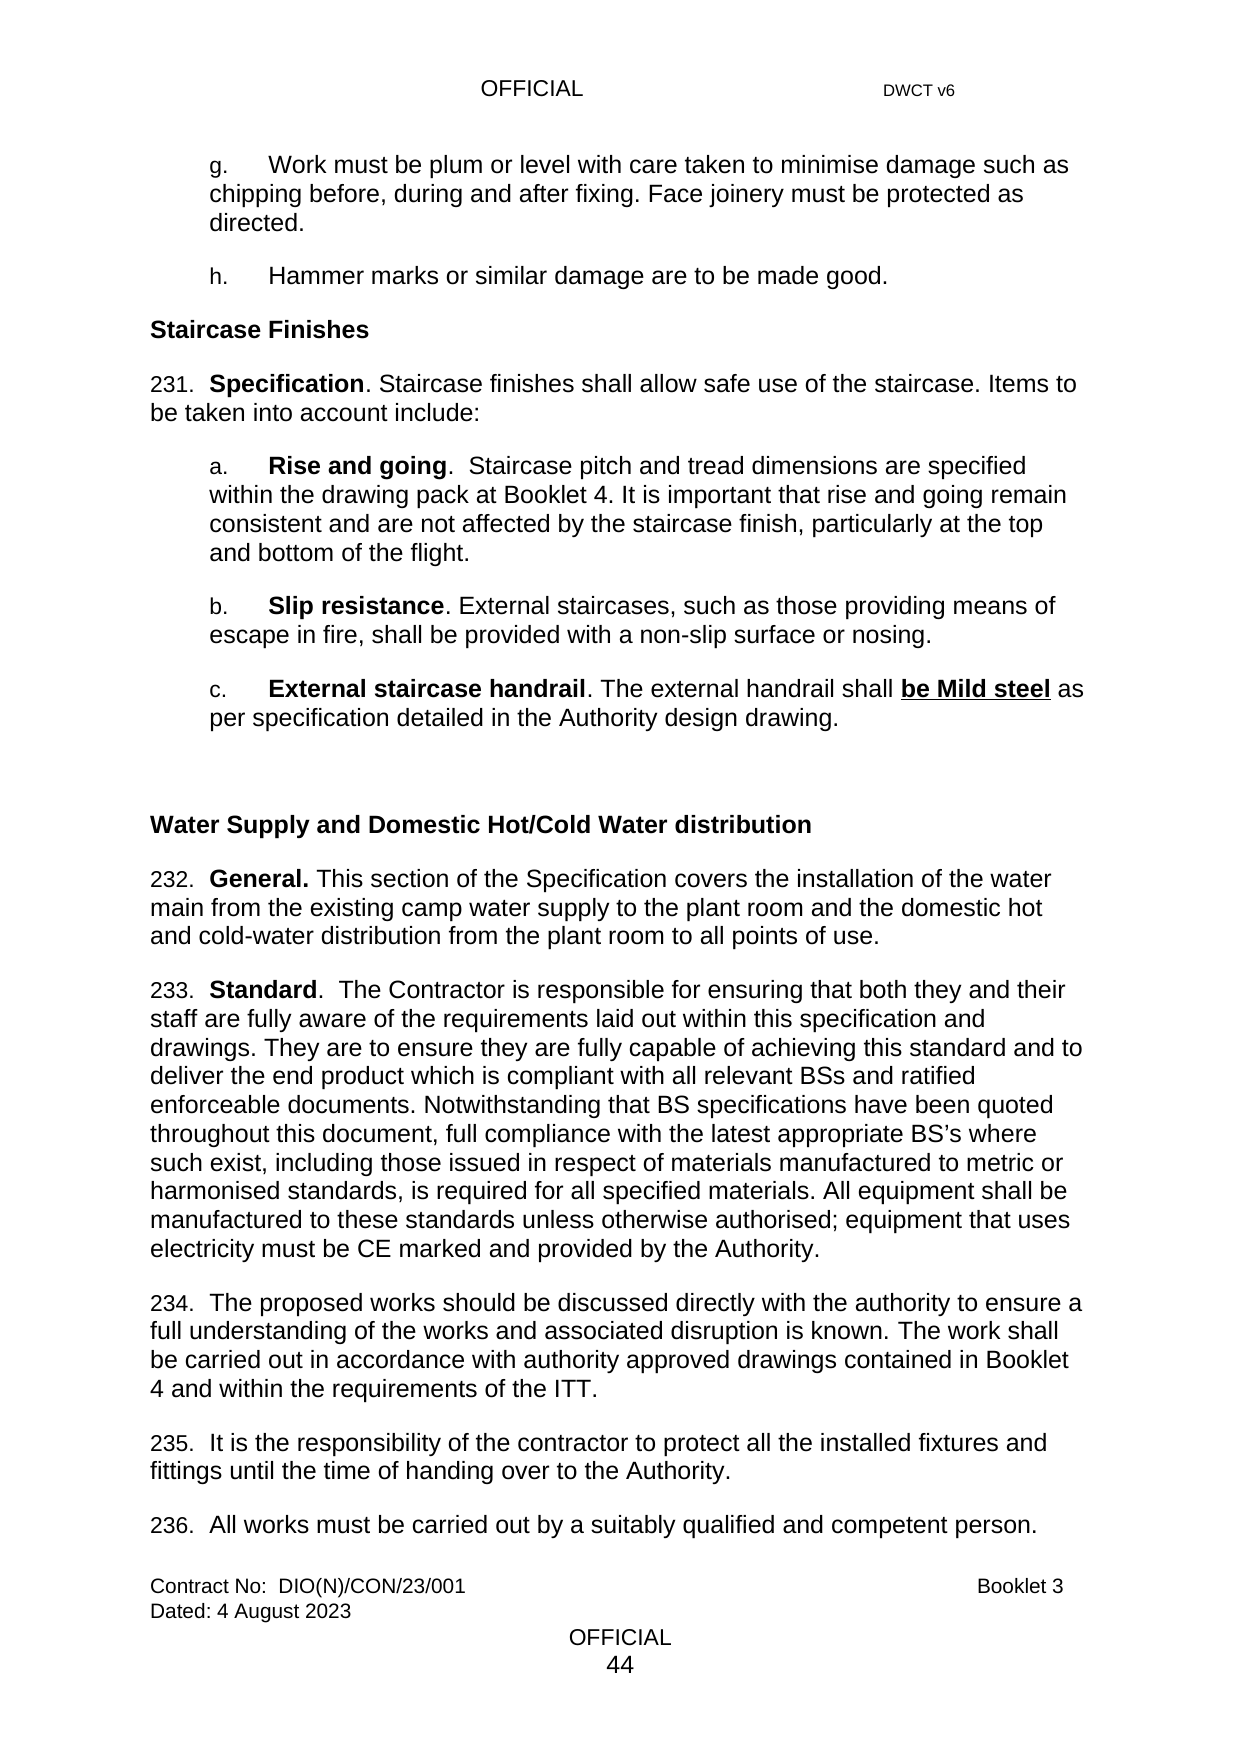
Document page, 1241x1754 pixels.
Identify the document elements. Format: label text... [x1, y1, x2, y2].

subtitle Standard. The Contractor is responsible for ensuring that both they and their staff are fully aware of the requirements laid out within this specification and drawings. They are to ensure they are fully capable of achieving this standard and to deliver the end product which is compliant with all relevant BSs and ratified enforceable documents. Notwithstanding that BS specifications have been quoted throughout this document, full compliance with the latest appropriate BS’s where such exist, including those issued in respect of materials manufactured to metric or harmonised standards, is required for all specified materials. All equipment shall be manufactured to these standards unless otherwise authorised; equipment that uses electricity must be CE marked and provided by the Authority. [150, 975, 1090, 1262]
subtitle Rise and going. Staircase pitch and tread dimensions are specified within the drawing pack at Booklet 4. It is important that rise and going remain consistent and are not affected by the staircase finish, particularly at the top and bottom of the flight. [209, 451, 1090, 566]
subtitle It is the responsibility of the contractor to protect all the installed fixtures and fittings until the time of handing over to the Authority. [150, 1427, 1090, 1485]
subtitle Hammer marks or similar damage are to be made good. [209, 261, 1090, 290]
subtitle General. This section of the Specification covers the installation of the water main from the existing camp water supply to the plant room and the domestic hot and cold-water distribution from the plant room to all points of use. [150, 864, 1090, 950]
subtitle Water Supply and Domestic Hot/Cold Water distribution [150, 810, 1090, 839]
subtitle Staircase Finishes [150, 315, 1090, 344]
subtitle External staircase handrail. The external handrail shall be Mild steel as per specification detailed in the Authority design drawing. [209, 674, 1090, 731]
subtitle Work must be plum or level with care taken to minimise damage such as chipping before, during and after fixing. Face joinery must be protected as directed. [209, 150, 1090, 236]
subtitle The proposed works should be discussed directly with the authority to ensure a full understanding of the works and associated disruption is known. The work shall be carried out in accordance with authority approved drawings contained in Booklet 4 and within the requirements of the ITT. [150, 1287, 1090, 1402]
subtitle Slip resistance. External staircases, such as those providing means of escape in fire, shall be provided with a non-slip surface or nosing. [209, 591, 1090, 649]
subtitle Specification. Staircase finishes shall allow safe use of the staircase. Items to be taken into account include: [150, 369, 1090, 426]
subtitle All works must be carried out by a suitably qualified and competent person. [150, 1510, 1090, 1539]
